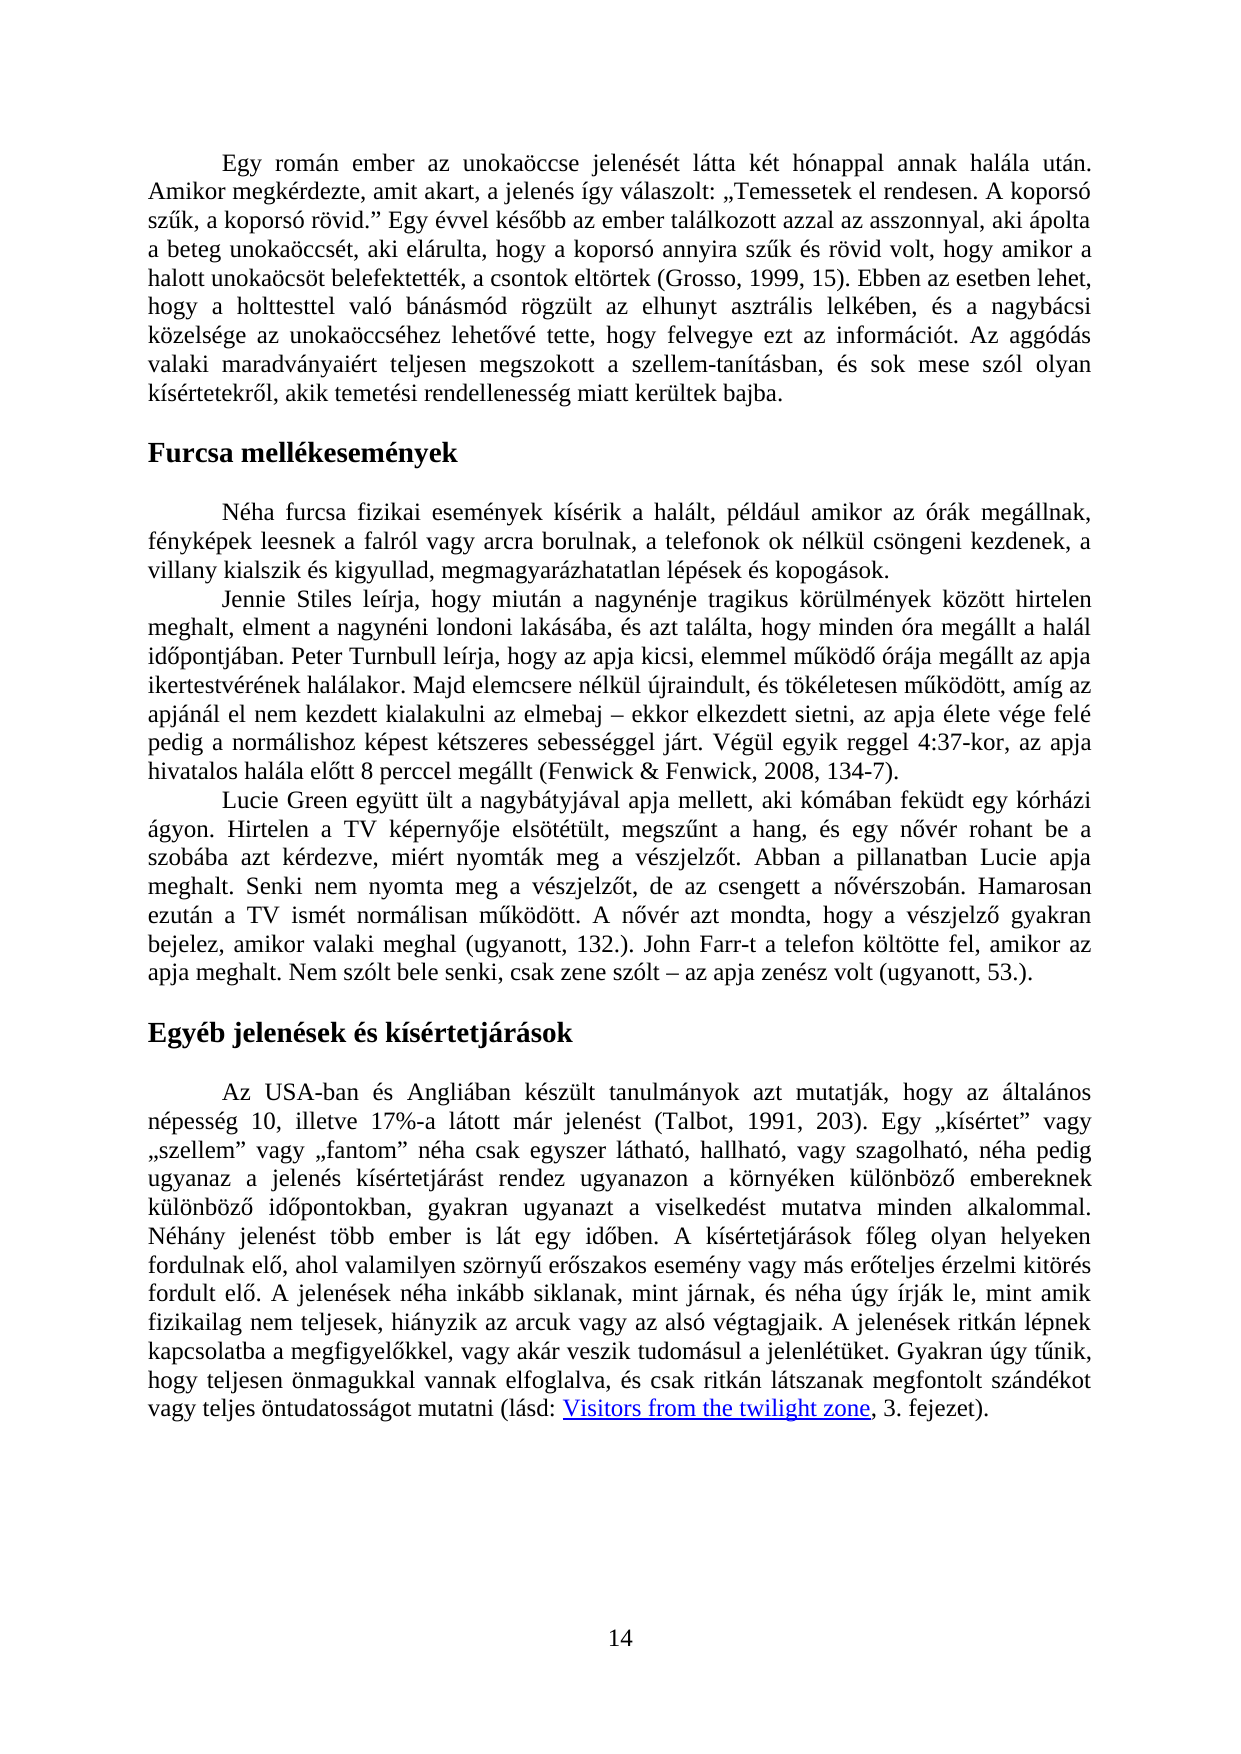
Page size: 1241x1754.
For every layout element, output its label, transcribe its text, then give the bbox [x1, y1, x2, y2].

text Furcsa mellékesemények [148, 435, 1093, 469]
text Jennie Stiles leírja, hogy miután a nagynénje tragikus körülmények között hirtelen meghalt, elment a nagynéni londoni lakásába, és azt találta, hogy minden óra megállt a halál időpontjában. Peter Turnbull leírja, hogy az apja kicsi, elemmel működő órája megállt az apja ikertestvérének halálakor. Majd elemcsere nélkül újraindult, és tökéletesen működött, amíg az apjánál el nem kezdett kialakulni az elmebaj – ekkor elkezdett sietni, az apja élete vége felé pedig a normálishoz képest kétszeres sebességgel járt. Végül egyik reggel 4:37-kor, az apja hivatalos halála előtt 8 perccel megállt (Fenwick & Fenwick, 2008, 134-7). [148, 584, 1093, 785]
text Néha furcsa fizikai események kísérik a halált, például amikor az órák megállnak, fényképek leesnek a falról vagy arcra borulnak, a telefonok ok nélkül csöngeni kezdenek, a villany kialszik és kigyullad, megmagyarázhatatlan lépések és kopogások. [148, 497, 1093, 584]
text Egy román ember az unokaöccse jelenését látta két hónappal annak halála után. Amikor megkérdezte, amit akart, a jelenés így válaszolt: „Temessetek el rendesen. A koporsó szűk, a koporsó rövid.” Egy évvel később az ember találkozott azzal az asszonnyal, aki ápolta a beteg unokaöccsét, aki elárulta, hogy a koporsó annyira szűk és rövid volt, hogy amikor a halott unokaöcsöt belefektették, a csontok eltörtek (Grosso, 1999, 15). Ebben az esetben lehet, hogy a holttesttel való bánásmód rögzült az elhunyt asztrális lelkében, és a nagybácsi közelsége az unokaöccséhez lehetővé tette, hogy felvegye ezt az információt. Az aggódás valaki maradványaiért teljesen megszokott a szellem-tanításban, és sok mese szól olyan kísértetekről, akik temetési rendellenesség miatt kerültek bajba. [148, 148, 1093, 406]
text Egyéb jelenések és kísértetjárások [148, 1015, 1093, 1048]
text Lucie Green együtt ült a nagybátyjával apja mellett, aki kómában feküdt egy kórházi ágyon. Hirtelen a TV képernyője elsötétült, megszűnt a hang, és egy nővér rohant be a szobába azt kérdezve, miért nyomták meg a vészjelzőt. Abban a pillanatban Lucie apja meghalt. Senki nem nyomta meg a vészjelzőt, de az csengett a nővérszobán. Hamarosan ezután a TV ismét normálisan működött. A nővér azt mondta, hogy a vészjelző gyakran bejelez, amikor valaki meghal (ugyanott, 132.). John Farr-t a telefon költötte fel, amikor az apja meghalt. Nem szólt bele senki, csak zene szólt – az apja zenész volt (ugyanott, 53.). [148, 785, 1093, 986]
text Az USA-ban és Angliában készült tanulmányok azt mutatják, hogy az általános népesség 10, illetve 17%-a látott már jelenést (Talbot, 1991, 203). Egy „kísértet” vagy „szellem” vagy „fantom” néha csak egyszer látható, hallható, vagy szagolható, néha pedig ugyanaz a jelenés kísértetjárást rendez ugyanazon a környéken különböző embereknek különböző időpontokban, gyakran ugyanazt a viselkedést mutatva minden alkalommal. Néhány jelenést több ember is lát egy időben. A kísértetjárások főleg olyan helyeken fordulnak elő, ahol valamilyen szörnyű erőszakos esemény vagy más erőteljes érzelmi kitörés fordult elő. A jelenések néha inkább siklanak, mint járnak, és néha úgy írják le, mint amik fizikailag nem teljesek, hiányzik az arcuk vagy az alsó végtagjaik. A jelenések ritkán lépnek kapcsolatba a megfigyelőkkel, vagy akár veszik tudomásul a jelenlétüket. Gyakran úgy tűnik, hogy teljesen önmagukkal vannak elfoglalva, és csak ritkán látszanak megfontolt szándékot vagy teljes öntudatosságot mutatni (lásd: Visitors from the twilight zone, 3. fejezet). [148, 1077, 1093, 1422]
